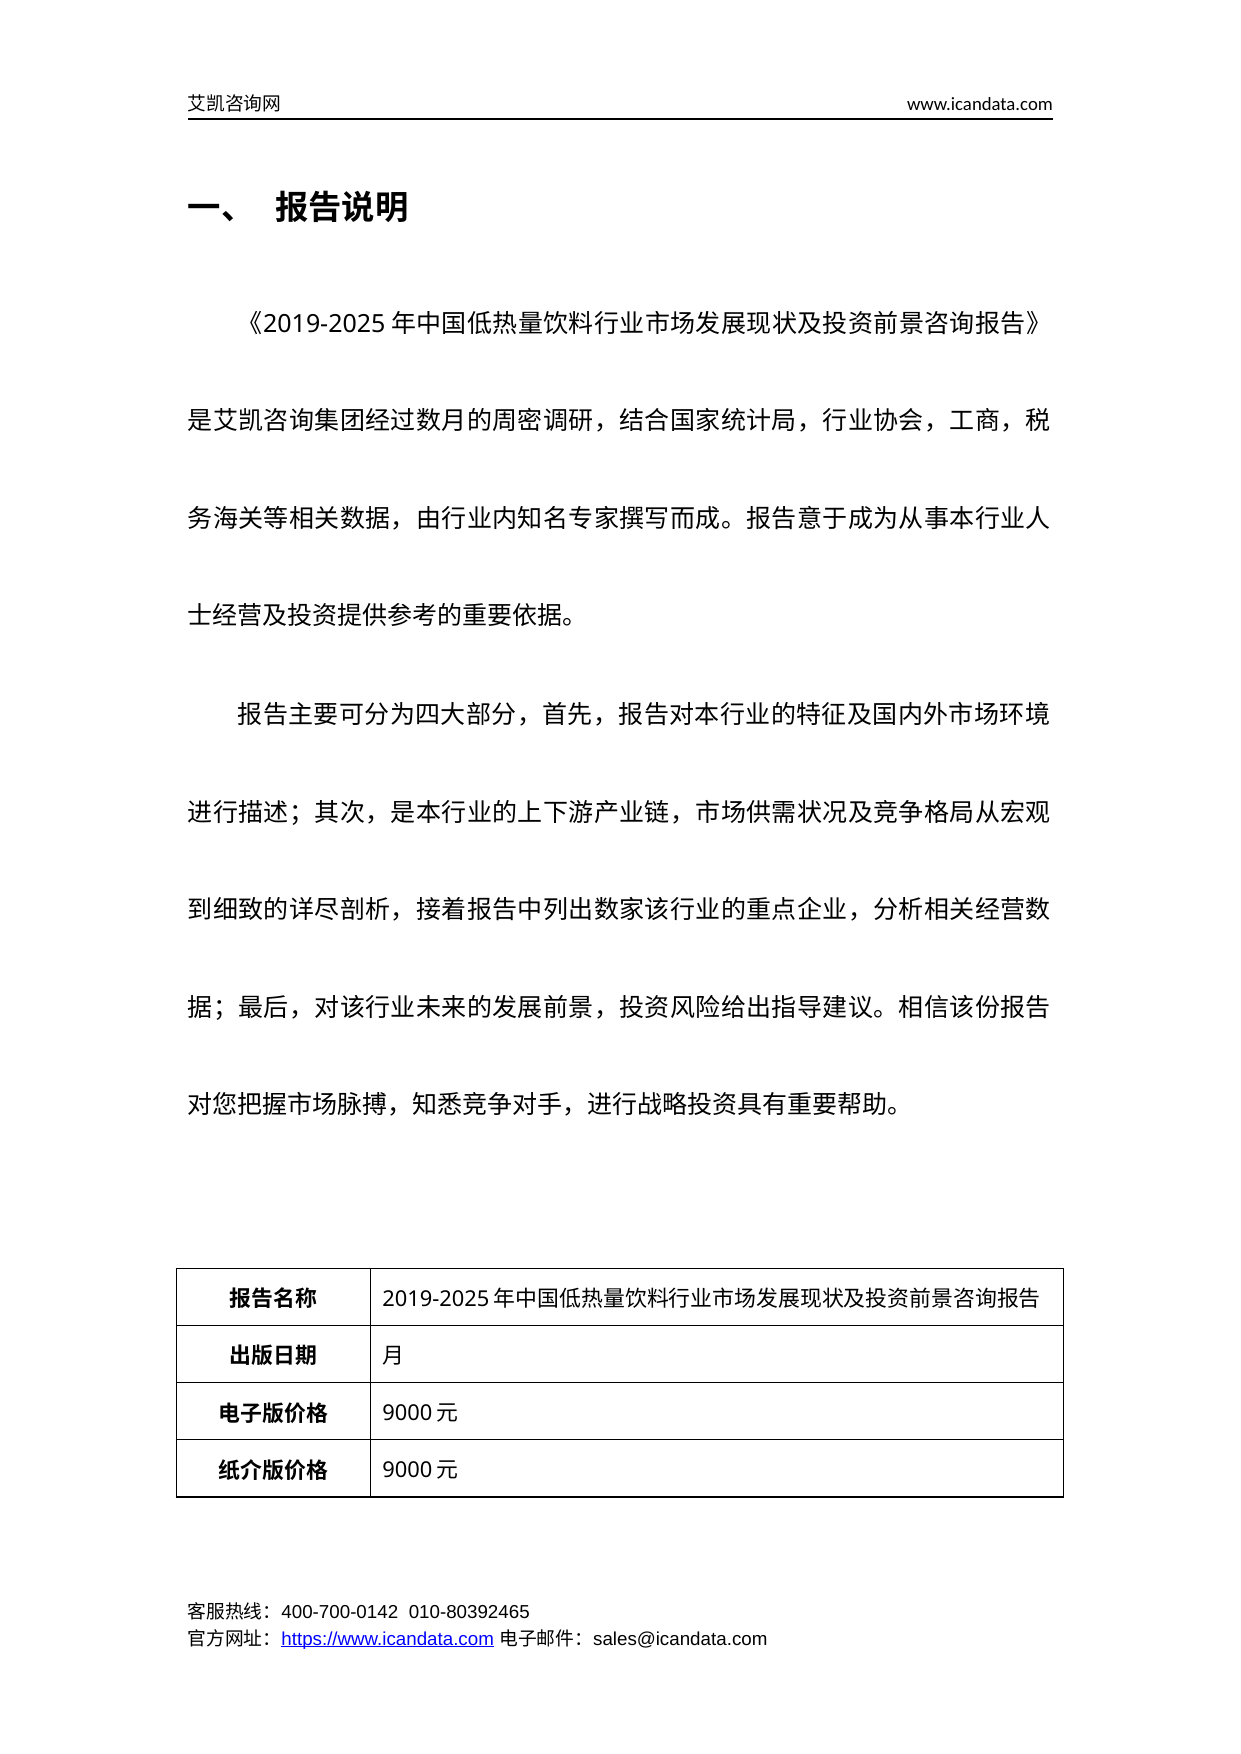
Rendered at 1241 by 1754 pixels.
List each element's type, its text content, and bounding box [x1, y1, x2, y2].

table_header 2019-2025年中国低热量饮料行业市场发展现状及投资前景咨询报告 [371, 1269, 1063, 1325]
table_cell 9000元 [371, 1383, 1063, 1439]
table_cell 电子版价格 [177, 1383, 370, 1439]
table_cell 纸介版价格 [177, 1440, 370, 1496]
subtitle 报告说明 [187, 172, 1053, 237]
table_cell 月 [371, 1326, 1063, 1382]
text 报告主要可分为四大部分，首先，报告对本行业的特征及国内外市场环境进行描述；其次，是本行业的上下游产业链，市场供需状况及竞争格局从宏观到细致的详尽剖析，接着报告中列出数家该行业的重点企业，分析相关经营数据；最后，对该行业未来的发展前景，投资风险给出指导建议。相信该份报告对您把握市场脉搏，知悉竞争对手，进行战略投资具有重要帮助。 [187, 681, 1053, 1136]
table_cell 9000元 [371, 1440, 1063, 1496]
text 《2019-2025年中国低热量饮料行业市场发展现状及投资前景咨询报告》是艾凯咨询集团经过数月的周密调研，结合国家统计局，行业协会，工商，税务海关等相关数据，由行业内知名专家撰写而成。报告意于成为从事本行业人士经营及投资提供参考的重要依据。 [187, 289, 1053, 646]
table_cell 出版日期 [177, 1326, 370, 1382]
table_header 报告名称 [177, 1269, 370, 1325]
